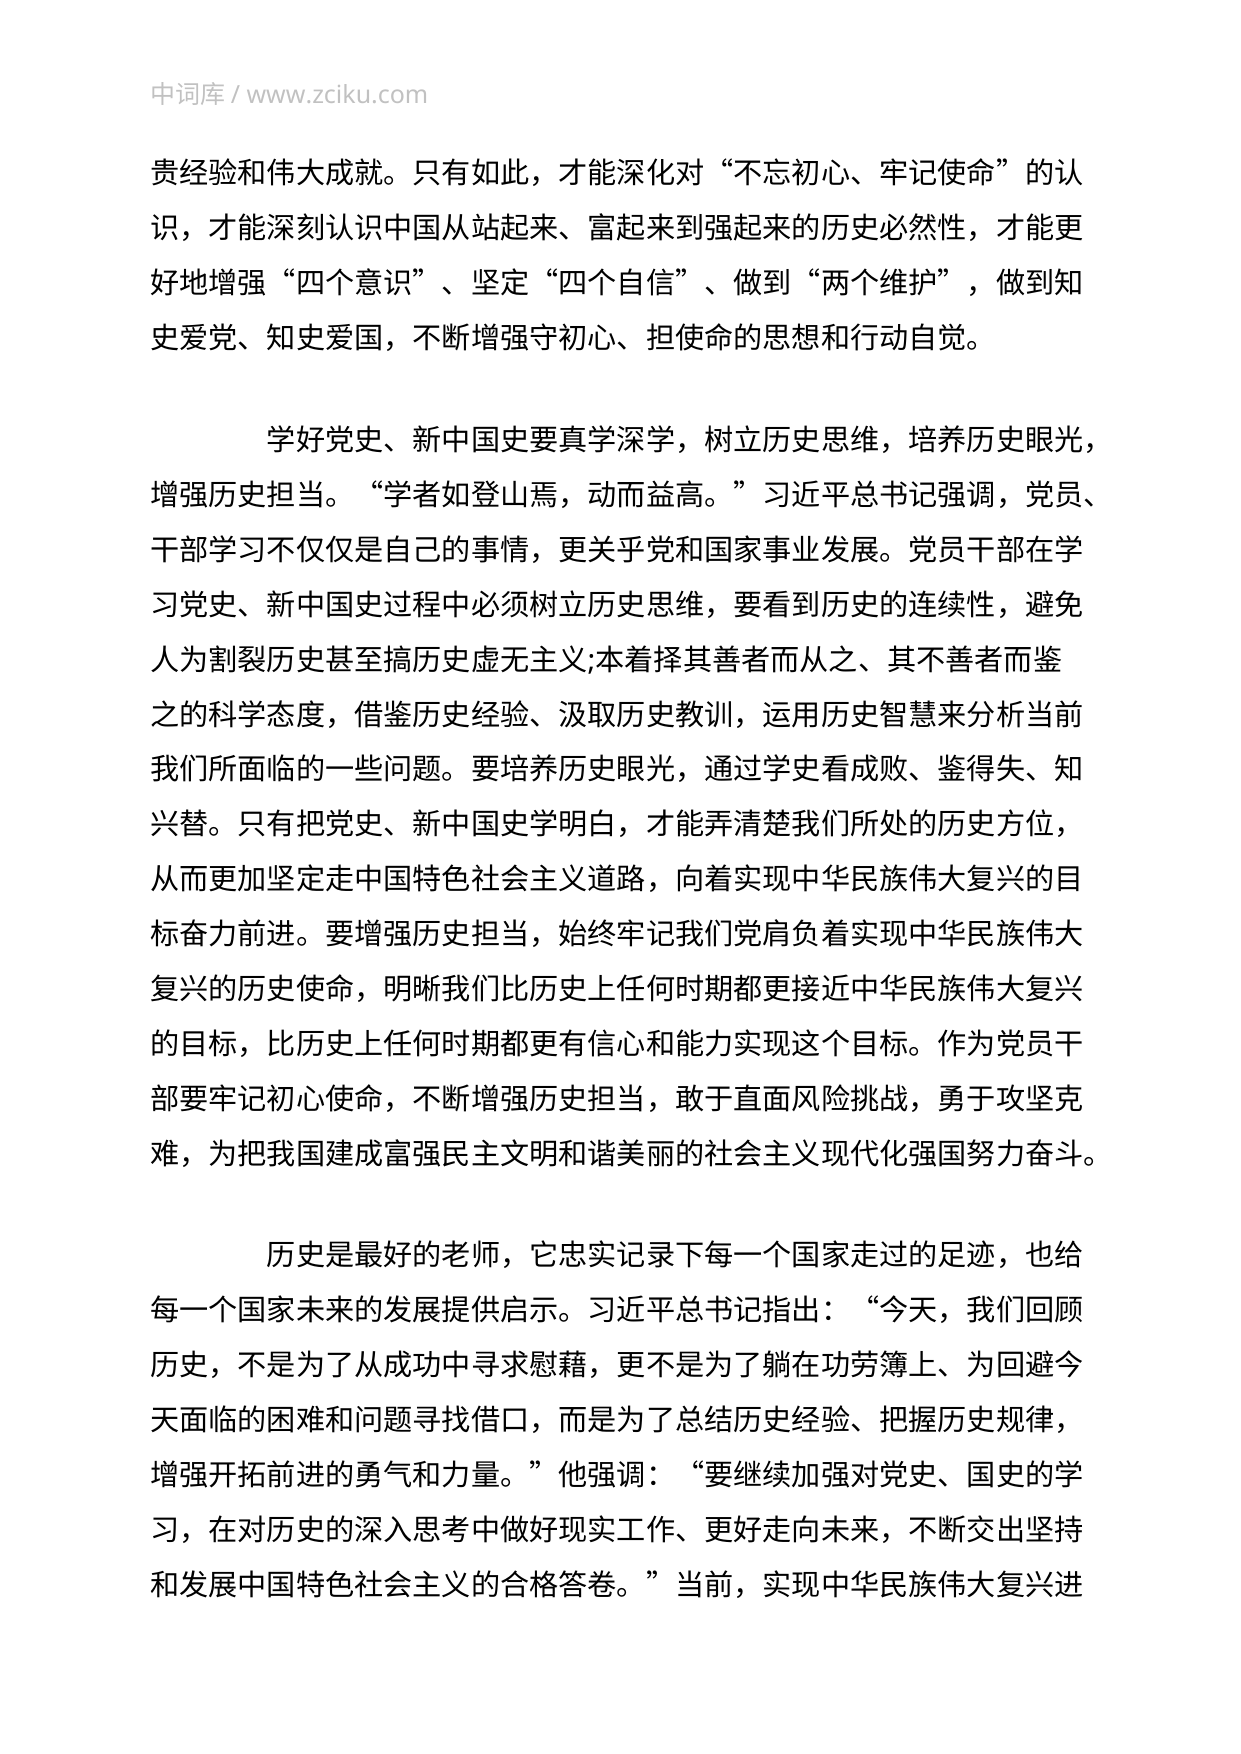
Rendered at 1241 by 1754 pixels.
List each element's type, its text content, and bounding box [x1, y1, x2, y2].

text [150, 1232, 1090, 1604]
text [150, 150, 1090, 357]
text 学好党史、新中国史要真学深学，树立历史思维，培养历史眼光，增强历史担当。“学者如登山焉，动而益高。”习近平总书记强调，党员、干部学习不仅仅是自己的事情，更关乎党和国家事业发展。党员干部在学习党史、新中国史过程中必须树立历史思维，要看到历史的连续性，避免人为割裂历史甚至搞历史虚无主义;本着择其善者而从之、其不善者而鉴之的科学态度，借鉴历史经验、汲取历史教训，运用历史智慧来分析当前我们所面临的一些问题。要培养历史眼光，通过学史看成败、鉴得失、知兴替。只有把党史、新中国史学明白，才能弄清楚我们所处的历史方位，从而更加坚定走中国特色社会主义道路，向着实现中华民族伟大复兴的目标奋力前进。要增强历史担当，始终牢记我们党肩负着实现中华民族伟大复兴的历史使命，明晰我们比历史上任何时期都更接近中华民族伟大复兴的目标，比历史上任何时期都更有信心和能力实现这个目标。作为党员干部要牢记初心使命，不断增强历史担当，敢于直面风险挑战，勇于攻坚克难，为把我国建成富强民主文明和谐美丽的社会主义现代化强国努力奋斗。 [150, 416, 1090, 1172]
